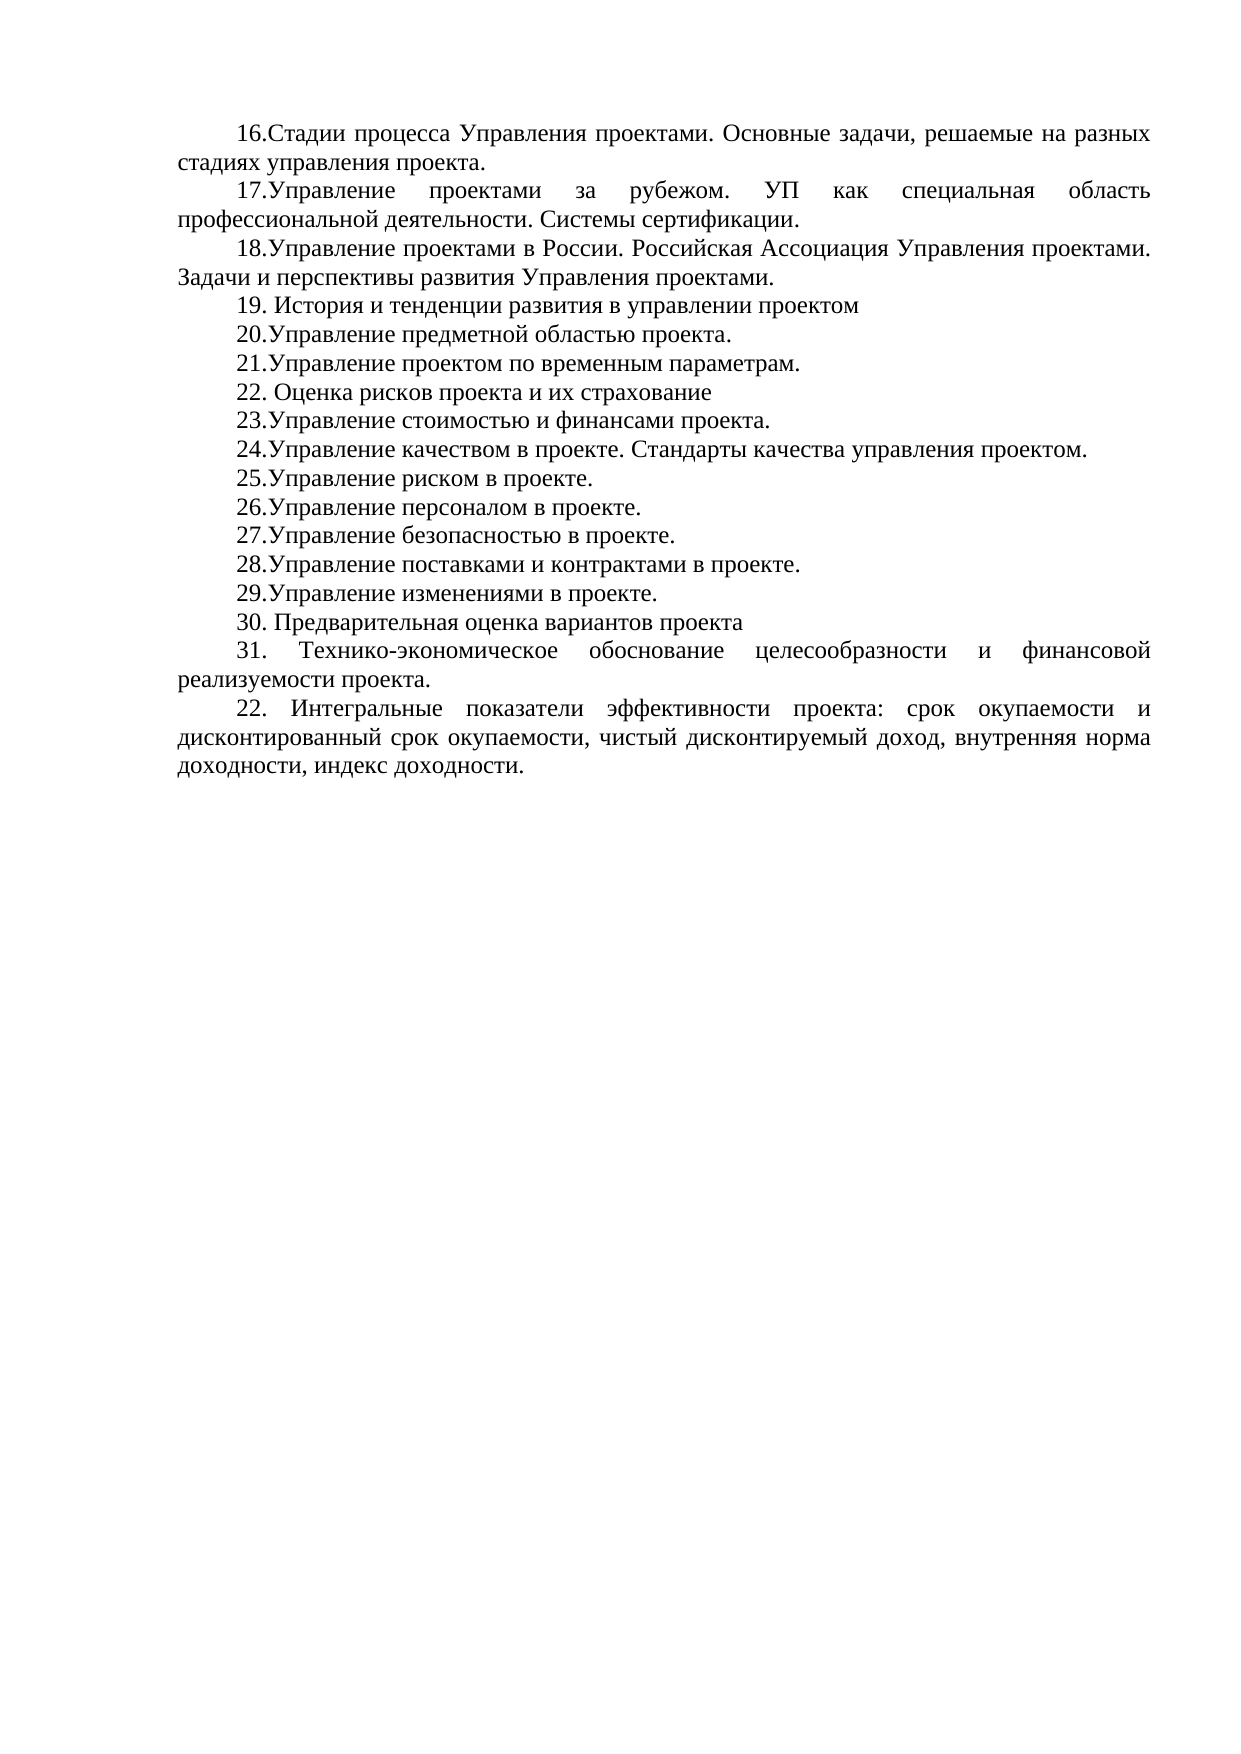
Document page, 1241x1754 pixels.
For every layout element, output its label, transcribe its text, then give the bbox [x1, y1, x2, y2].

text 23.Управление стоимостью и финансами проекта. [177, 406, 1152, 434]
text 30. Предварительная оценка вариантов проекта [177, 607, 1152, 636]
text 21.Управление проектом по временным параметрам. [177, 348, 1152, 377]
text 25.Управление риском в проекте. [177, 463, 1152, 492]
text 22. Оценка рисков проекта и их страхование [177, 377, 1152, 406]
text 16.Стадии процесса Управления проектами. Основные задачи, решаемые на разных стадиях управления проекта. [177, 118, 1152, 176]
text 20.Управление предметной областью проекта. [177, 319, 1152, 348]
text 18.Управление проектами в России. Российская Ассоциация Управления проектами. Задачи и перспективы развития Управления проектами. [177, 233, 1152, 291]
text 28.Управление поставками и контрактами в проекте. [177, 549, 1152, 578]
text 31. Технико-экономическое обоснование целесообразности и финансовой реализуемости проекта. [177, 636, 1152, 693]
text 17.Управление проектами за рубежом. УП как специальная область профессиональной деятельности. Системы сертификации. [177, 176, 1152, 233]
text 27.Управление безопасностью в проекте. [177, 521, 1152, 549]
text 26.Управление персоналом в проекте. [177, 492, 1152, 521]
text 19. История и тенденции развития в управлении проектом [177, 291, 1152, 319]
text 24.Управление качеством в проекте. Стандарты качества управления проектом. [177, 434, 1152, 463]
text 22. Интегральные показатели эффективности проекта: срок окупаемости и дисконтированный срок окупаемости, чистый дисконтируемый доход, внутренняя норма доходности, индекс доходности. [177, 693, 1152, 779]
text 29.Управление изменениями в проекте. [177, 578, 1152, 607]
